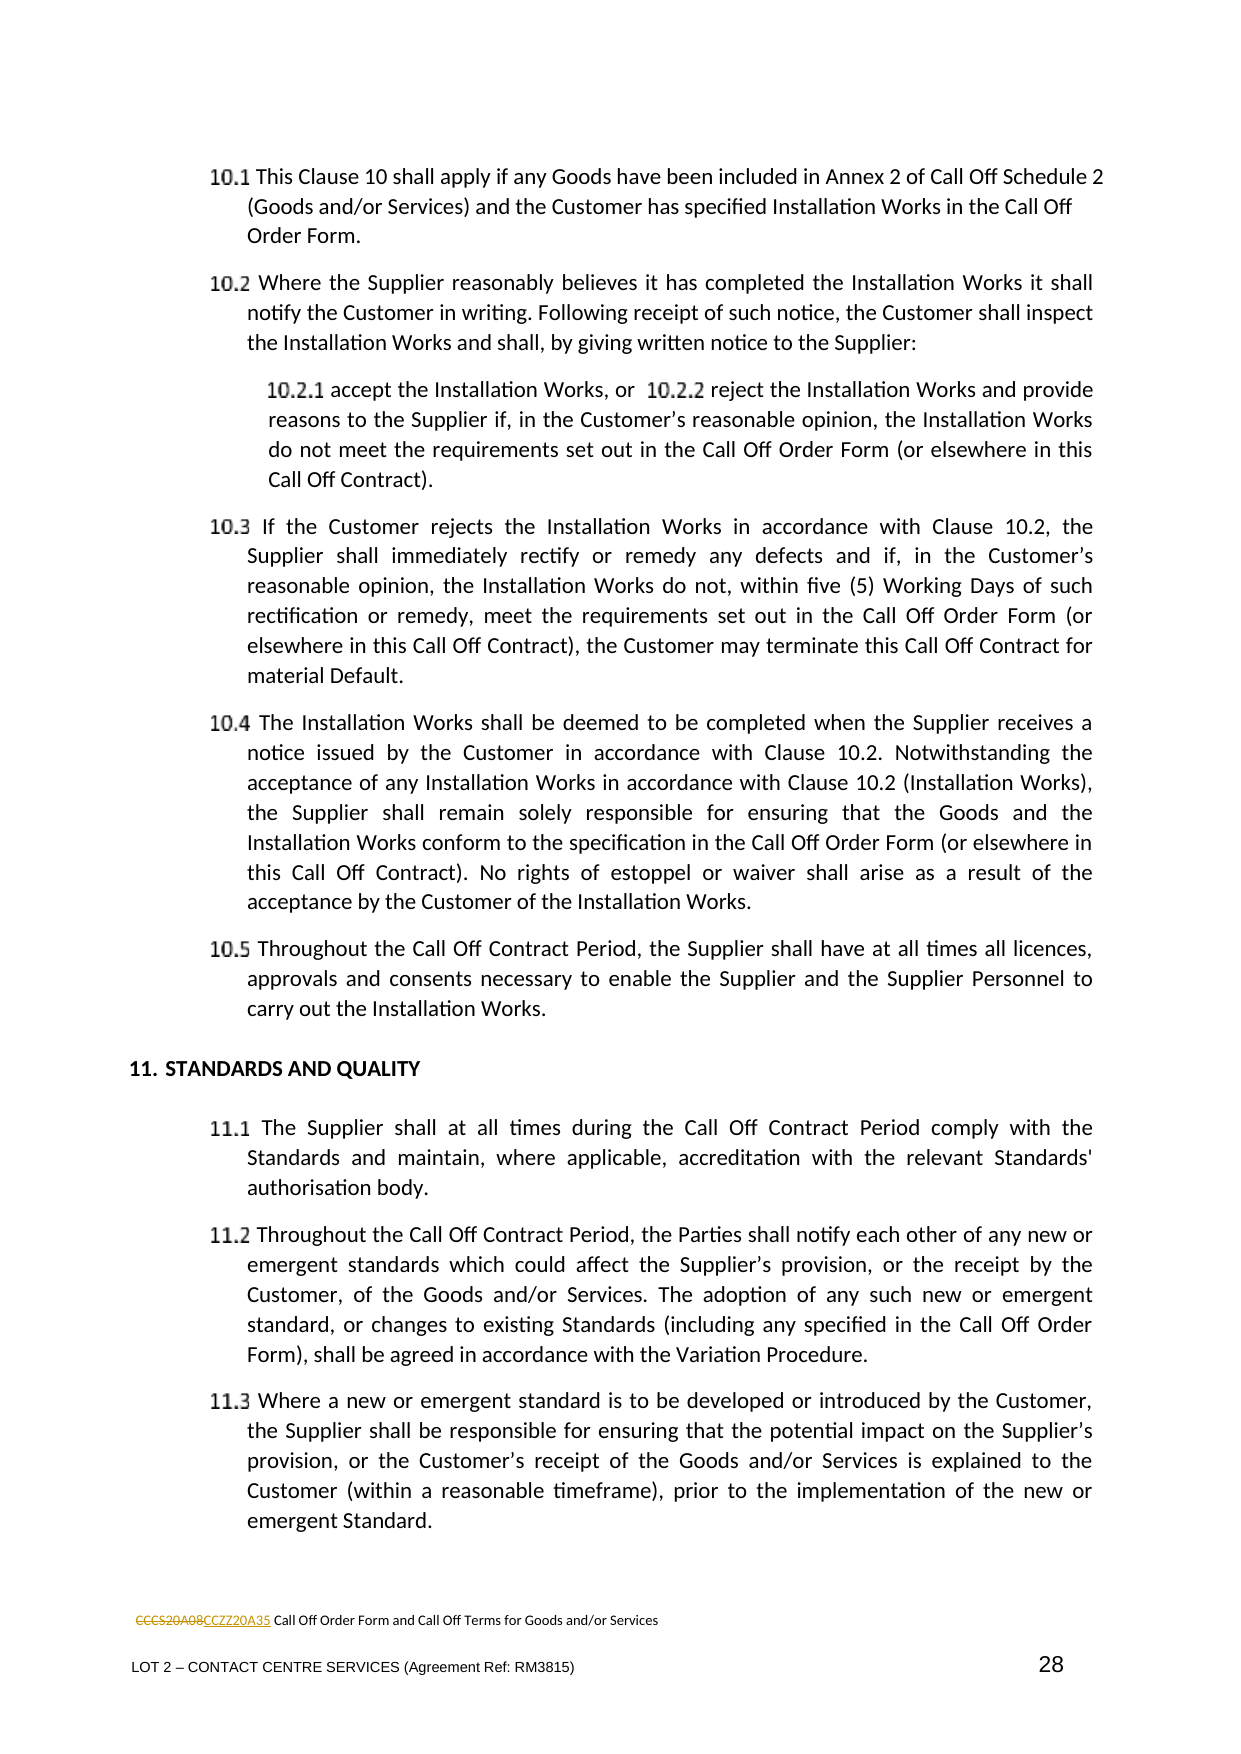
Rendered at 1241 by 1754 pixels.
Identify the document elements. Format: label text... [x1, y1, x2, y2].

text The Installation Works shall be deemed to be completed when the Supplier receives a notice issued by the Customer in accordance with Clause 10.2. Notwithstanding the acceptance of any Installation Works in accordance with Clause 10.2 (Installation Works), the Supplier shall remain solely responsible for ensuring that the Goods and the Installation Works conform to the specification in the Call Off Order Form (or elsewhere in this Call Off Contract). No rights of estoppel or waiver shall arise as a result of the acceptance by the Customer of the Installation Works. [211, 708, 1094, 916]
picture [210, 169, 250, 185]
picture [647, 381, 704, 398]
picture [210, 1392, 250, 1409]
text Throughout the Call Off Contract Period, the Parties shall notify each other of any new or emergent standards which could affect the Supplier’s provision, or the receipt by the Customer, of the Goods and/or Services. The adoption of any such new or emergent standard, or changes to existing Standards (including any specified in the Call Off Order Form), shall be agreed in accordance with the Variation Procedure. [211, 1220, 1094, 1368]
text If the Customer rejects the Installation Works in accordance with Clause 10.2, the Supplier shall immediately rectify or remedy any defects and if, in the Customer’s reasonable opinion, the Installation Works do not, within five (5) Working Days of such rectification or remedy, meet the requirements set out in the Call Off Order Form (or elsewhere in this Call Off Contract), the Customer may terminate this Call Off Contract for material Default. [211, 512, 1094, 689]
text This Clause 10 shall apply if any Goods have been included in Annex 2 of Call Off Schedule 2 (Goods and/or Services) and the Customer has specified Installation Works in the Call Off Order Form. [211, 162, 1107, 249]
picture [210, 941, 250, 957]
picture [210, 1120, 250, 1136]
picture [267, 381, 324, 398]
picture [210, 518, 250, 534]
picture [210, 275, 250, 291]
text accept the Installation Works, or reject the Installation Works and provide reasons to the Supplier if, in the Customer’s reasonable opinion, the Installation Works do not meet the requirements set out in the Call Off Order Form (or elsewhere in this Call Off Contract). [267, 375, 1094, 493]
text Throughout the Call Off Contract Period, the Supplier shall have at all times all licences, approvals and consents necessary to enable the Supplier and the Supplier Personnel to carry out the Installation Works. [211, 934, 1094, 1022]
text The Supplier shall at all times during the Call Off Contract Period comply with the Standards and maintain, where applicable, accreditation with the relevant Standards' authorisation body. [211, 1113, 1094, 1201]
picture [210, 714, 250, 731]
picture [210, 1226, 250, 1243]
text Where the Supplier reasonably believes it has completed the Installation Works it shall notify the Customer in writing. Following receipt of such notice, the Customer shall inspect the Installation Works and shall, by giving written notice to the Supplier: [211, 268, 1094, 356]
text Where a new or emergent standard is to be developed or introduced by the Customer, the Supplier shall be responsible for ensuring that the potential impact on the Supplier’s provision, or the Customer’s receipt of the Goods and/or Services is explained to the Customer (within a reasonable timeframe), prior to the implementation of the new or emergent Standard. [211, 1387, 1094, 1534]
text 11. STANDARDS AND QUALITY [0, 1054, 996, 1082]
